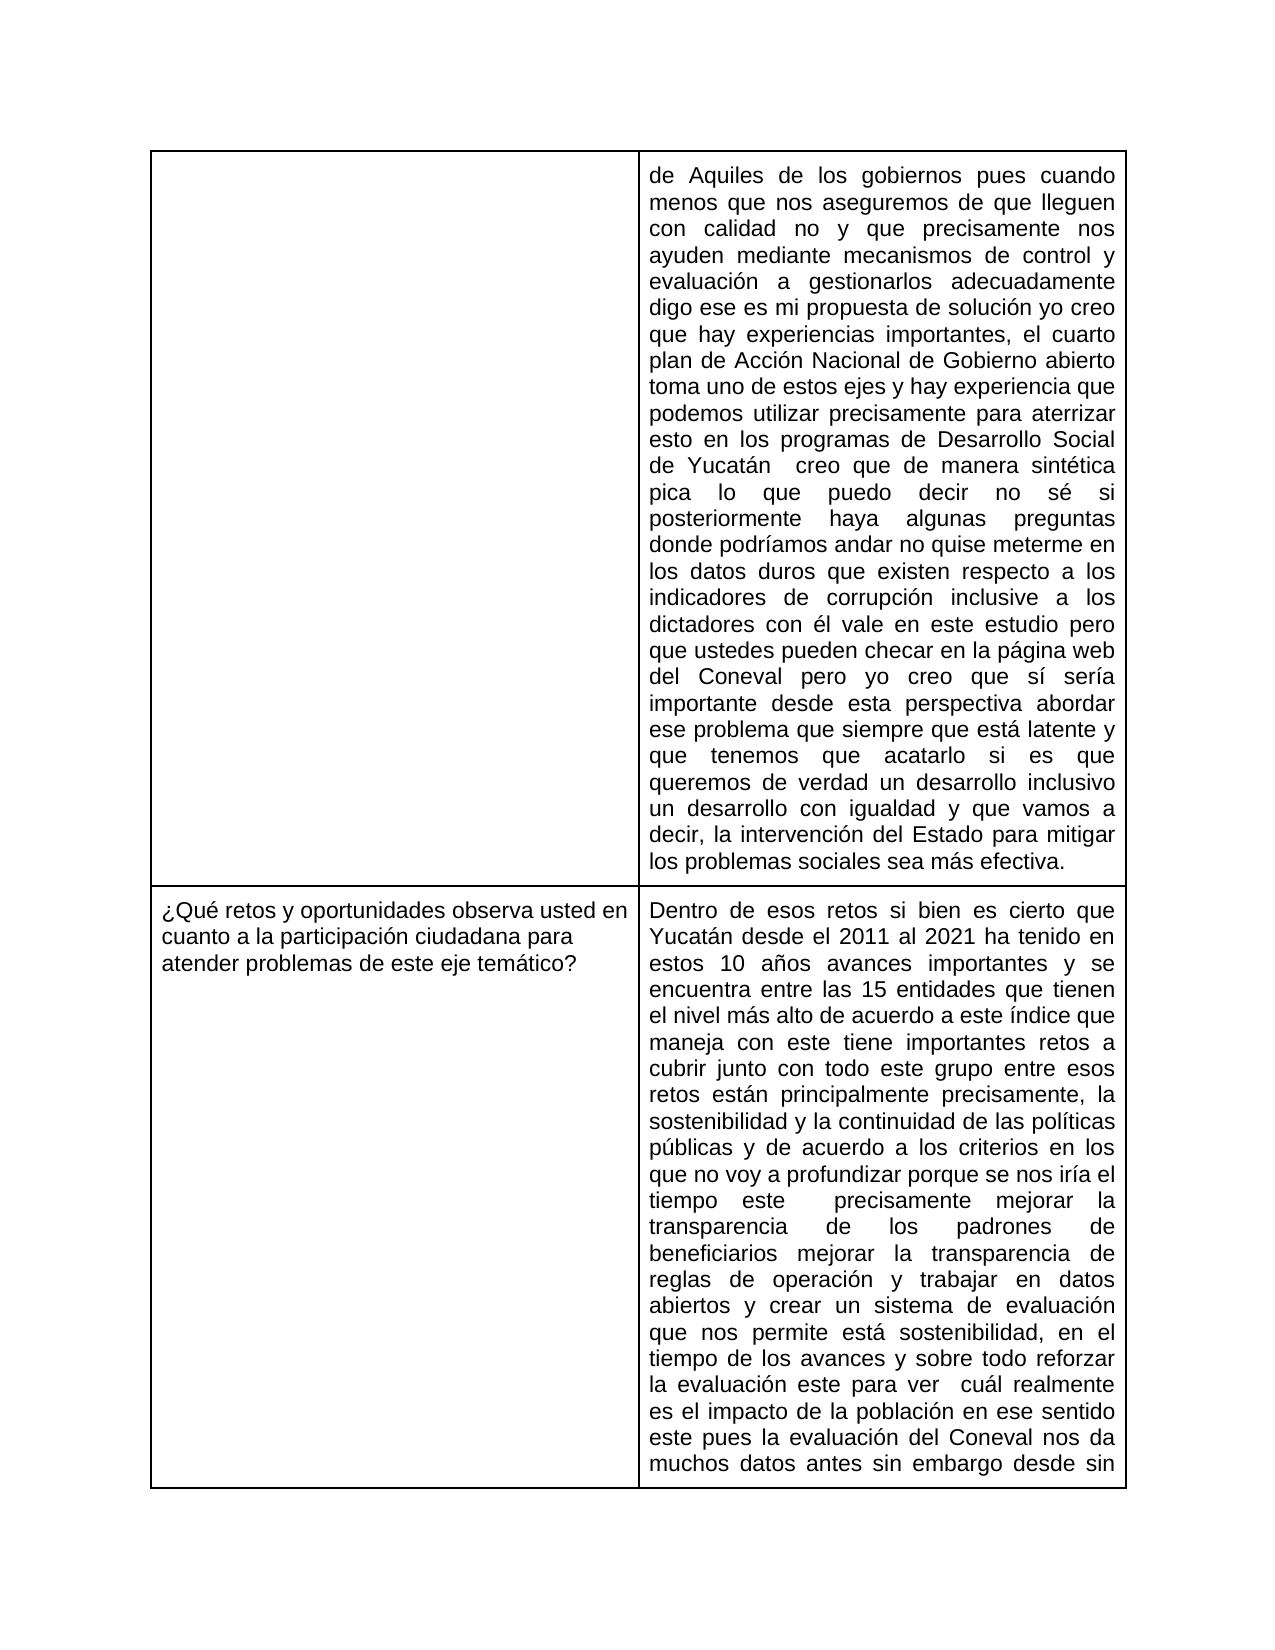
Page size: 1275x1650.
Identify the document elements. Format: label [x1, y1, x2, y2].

table_cell [152, 152, 638, 884]
table_cell [152, 887, 638, 1487]
table_cell [640, 152, 1125, 884]
table_cell [640, 887, 1125, 1487]
